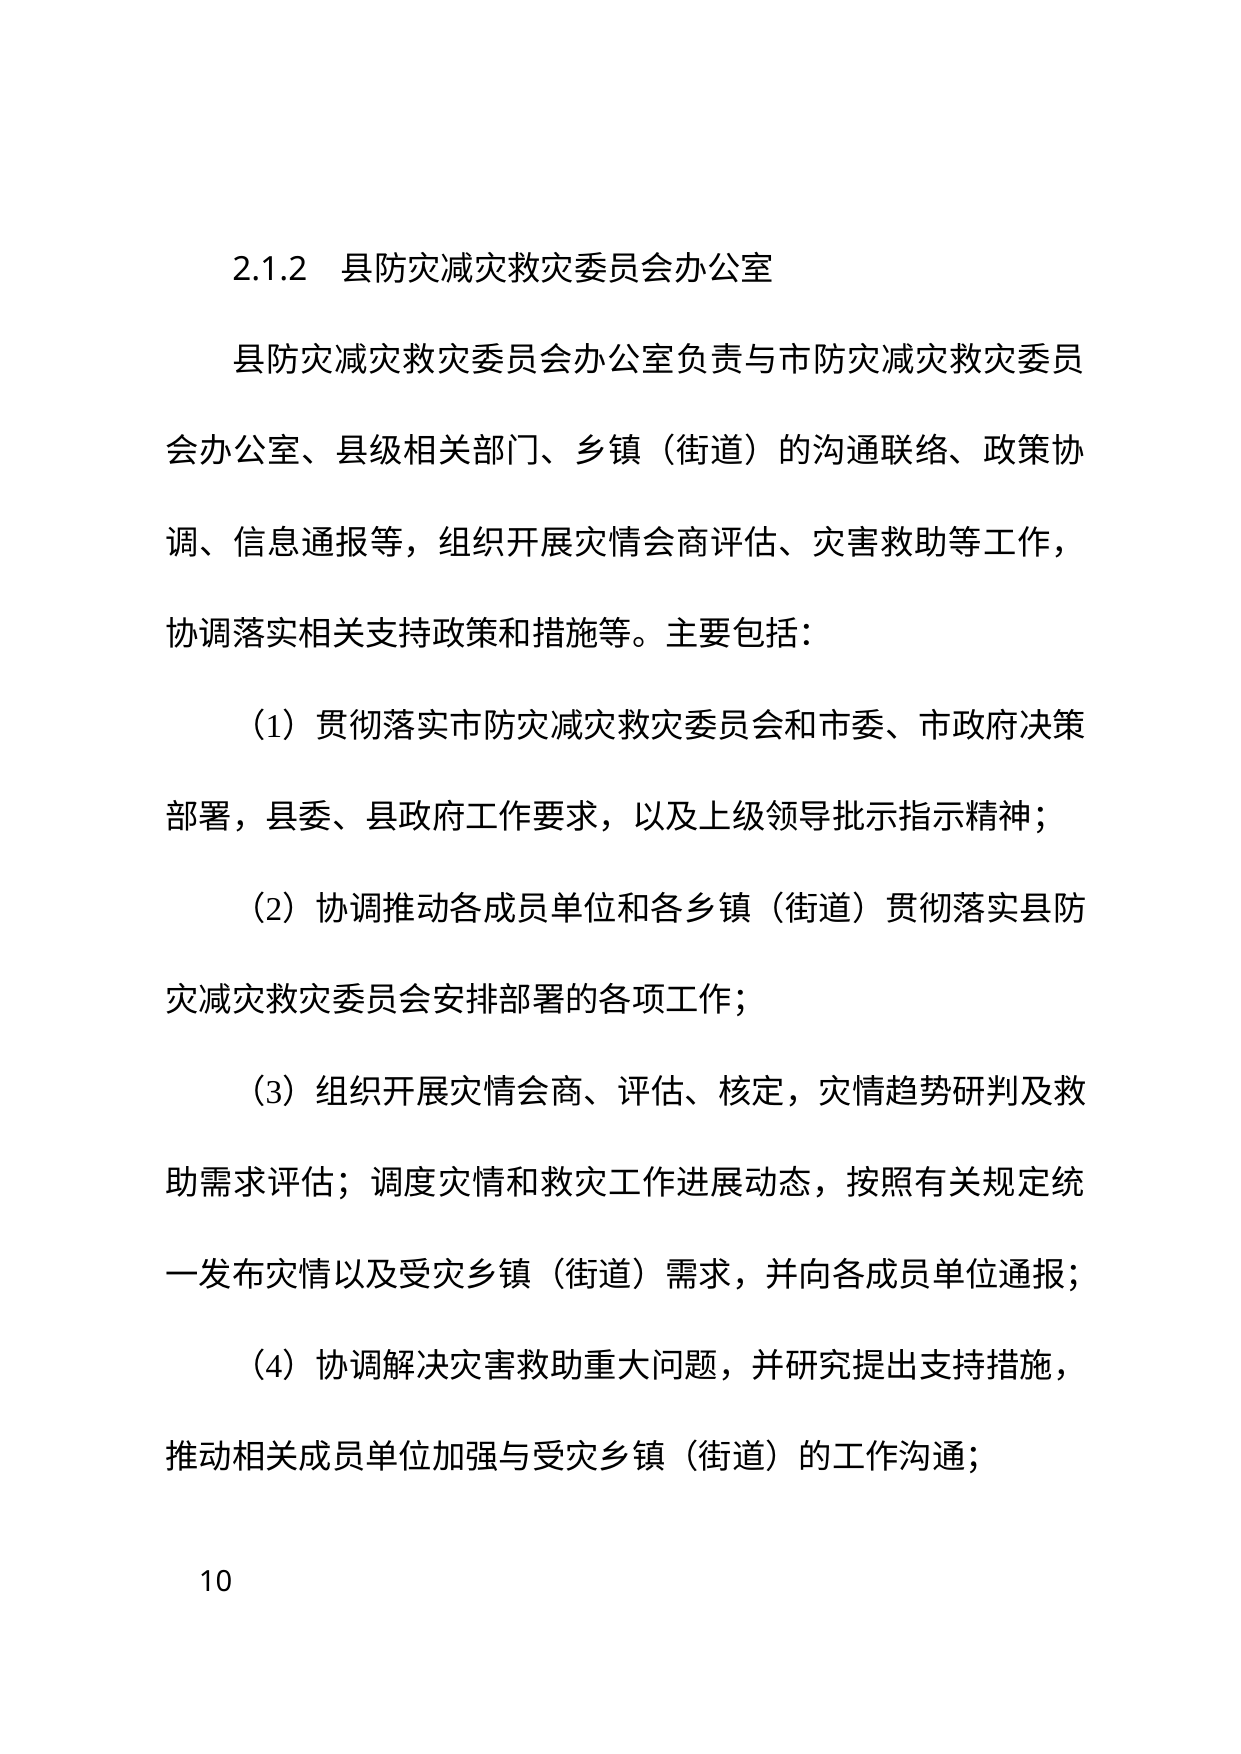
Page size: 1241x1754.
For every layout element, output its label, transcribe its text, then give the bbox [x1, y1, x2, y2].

list 组织开展灾情会商、评估、核定，灾情趋势研判及救助需求评估；调度灾情和救灾工作进展动态，按照有关规定统一发布灾情以及受灾乡镇（街道）需求，并向各成员单位通报； [165, 1043, 1087, 1317]
text 2.1.2 县防灾减灾救灾委员会办公室 [165, 220, 1087, 311]
text 县防灾减灾救灾委员会办公室负责与市防灾减灾救灾委员会办公室、县级相关部门、乡镇（街道）的沟通联络、政策协调、信息通报等，组织开展灾情会商评估、灾害救助等工作，协调落实相关支持政策和措施等。主要包括： [165, 311, 1087, 677]
list 协调推动各成员单位和各乡镇（街道）贯彻落实县防灾减灾救灾委员会安排部署的各项工作； [165, 860, 1087, 1043]
list 贯彻落实市防灾减灾救灾委员会和市委、市政府决策部署，县委、县政府工作要求，以及上级领导批示指示精神； [165, 677, 1087, 860]
list 协调解决灾害救助重大问题，并研究提出支持措施，推动相关成员单位加强与受灾乡镇（街道）的工作沟通； [165, 1317, 1087, 1500]
